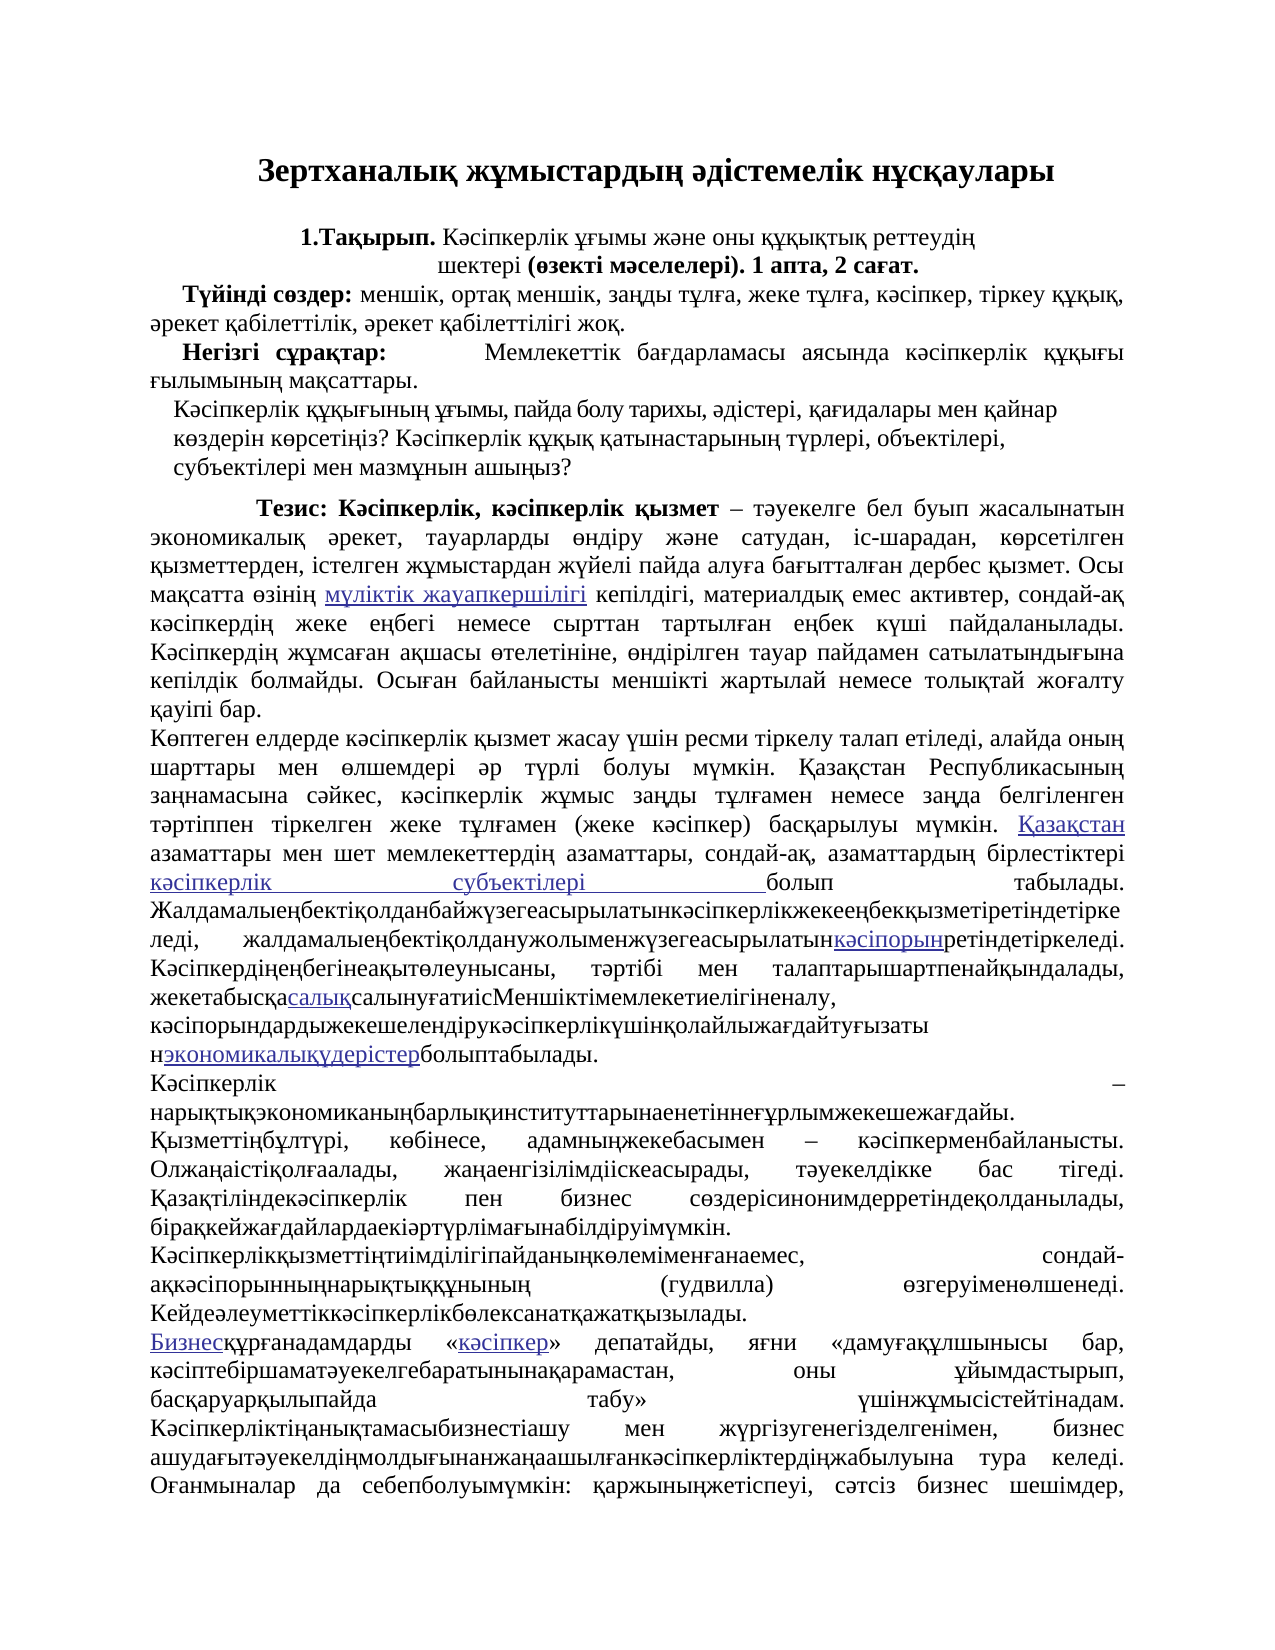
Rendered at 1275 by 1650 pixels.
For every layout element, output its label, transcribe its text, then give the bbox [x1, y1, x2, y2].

text Кәсіпкерлікқызметтіңтиімділігіпайданыңкөлеміменғанаемес, сондай-ақкәсіпорынныңнарықтыққұнының (гудвилла) өзгеруіменөлшенеді. Кейдеәлеуметтіккәсіпкерлікбөлексанатқажатқызылады. [150, 1241, 1125, 1327]
text Тезис: Кәсіпкерлік, кәсіпкерлік қызмет – тәуекелге бел буып жасалынатын экономикалық әрекет, тауарларды өндіру және сатудан, іс-шарадан, көрсетілген қызметтерден, істелген жұмыстардан жүйелі пайда алуға бағытталған дербес қызмет. Осы мақсатта өзінің мүліктік жауапкершілігі кепілдігі, материалдық емес активтер, сондай-ақ кәсіпкердің жеке еңбегі немесе сырттан тартылған еңбек күші пайдаланылады. Кәсіпкердің жұмсаған ақшасы өтелетініне, өндірілген тауар пайдамен сатылатындығына кепілдік болмайды. Осыған байланысты меншікті жартылай немесе толықтай жоғалту қауіпі бар. [150, 493, 1125, 723]
text Зертханалық жұмыстардың әдістемелік нұсқаулары [150, 150, 1125, 188]
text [150, 1327, 1125, 1499]
text Негізгі сұрақтар: Мемлекеттік бағдарламасы аясында кәсіпкерлік құқығы ғылымының мақсаттары. [150, 337, 1125, 394]
text 1.Тақырып. Кәсіпкерлік ұғымы және оны құқықтық реттеудің шектері (өзекті мәселелері). 1 апта, 2 сағат. [150, 222, 1125, 279]
text Түйінді сөздер: меншік, ортақ меншік, заңды тұлға, жеке тұлға, кәсіпкер, тіркеу құқық, әрекет қабілеттілік, әрекет қабілеттілігі жоқ. [150, 279, 1125, 337]
text Көптеген елдерде кәсіпкерлік қызмет жасау үшін ресми тіркелу талап етіледі, алайда оның шарттары мен өлшемдері әр түрлі болуы мүмкін. Қазақстан Республикасының заңнамасына сәйкес, кәсіпкерлік жұмыс заңды тұлғамен немесе заңда белгіленген тәртіппен тіркелген жеке тұлғамен (жеке кәсіпкер) басқарылуы мүмкін. Қазақстан азаматтары мен шет мемлекеттердің азаматтары, сондай-ақ, азаматтардың бірлестіктері кәсіпкерлік субъектілері болып табылады. Жалдамалыеңбектіқолданбайжүзегеасырылатынкәсіпкерлікжекееңбекқызметіретіндетіркеледі, жалдамалыеңбектіқолданужолыменжүзегеасырылатынкәсіпорынретіндетіркеледі. Кәсіпкердіңеңбегінеақытөлеунысаны, тәртібі мен талаптарышартпенайқындалады, жекетабысқасалықсалынуғатиісМеншіктімемлекетиелігіненалу, кәсіпорындардыжекешелендірукәсіпкерлікүшінқолайлыжағдайтуғызатынэкономикалықүдерістерболыптабылады. [150, 723, 1125, 1068]
text Кәсіпкерлік құқығының ұғымы, пайда болу тарихы, əдістері, қағидалары мен қайнар көздерін көрсетіңіз? Кәсіпкерлік құқық қатынастарының түрлері, объектілері, субъектілері мен мазмұнын ашыңыз? [173, 394, 1125, 481]
text Кәсіпкерлік – нарықтықэкономиканыңбарлықинституттарынаенетіннеғұрлымжекешежағдайы. Қызметтіңбұлтүрі, көбінесе, адамныңжекебасымен – кәсіпкерменбайланысты. Олжаңаістіқолғаалады, жаңаенгізілімдііскеасырады, тәуекелдікке бас тігеді. Қазақтіліндекәсіпкерлік пен бизнес сөздерісинонимдерретіндеқолданылады, бірақкейжағдайлардаекіәртүрлімағынабілдіруімүмкін. [150, 1068, 1125, 1241]
